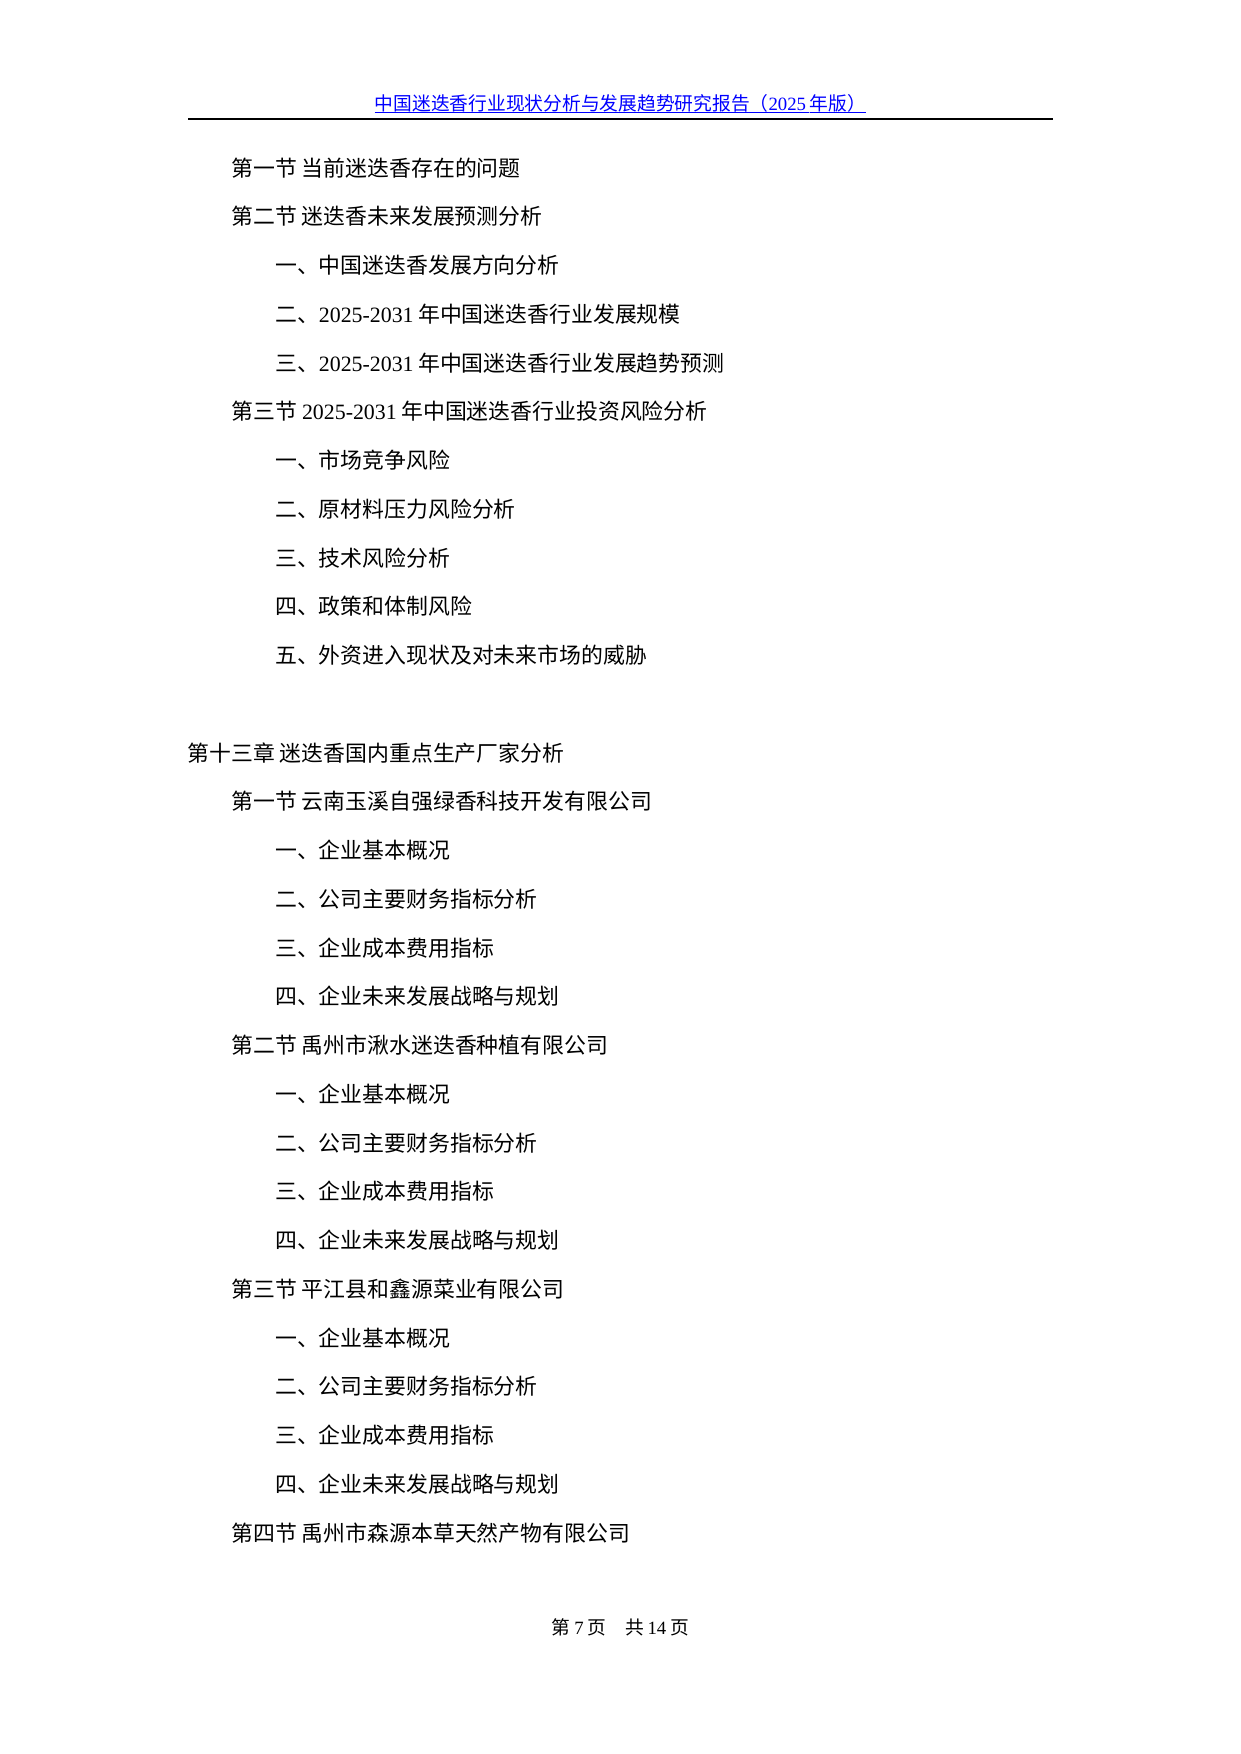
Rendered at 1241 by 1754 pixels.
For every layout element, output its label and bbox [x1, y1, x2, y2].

text [187, 150, 1053, 1548]
